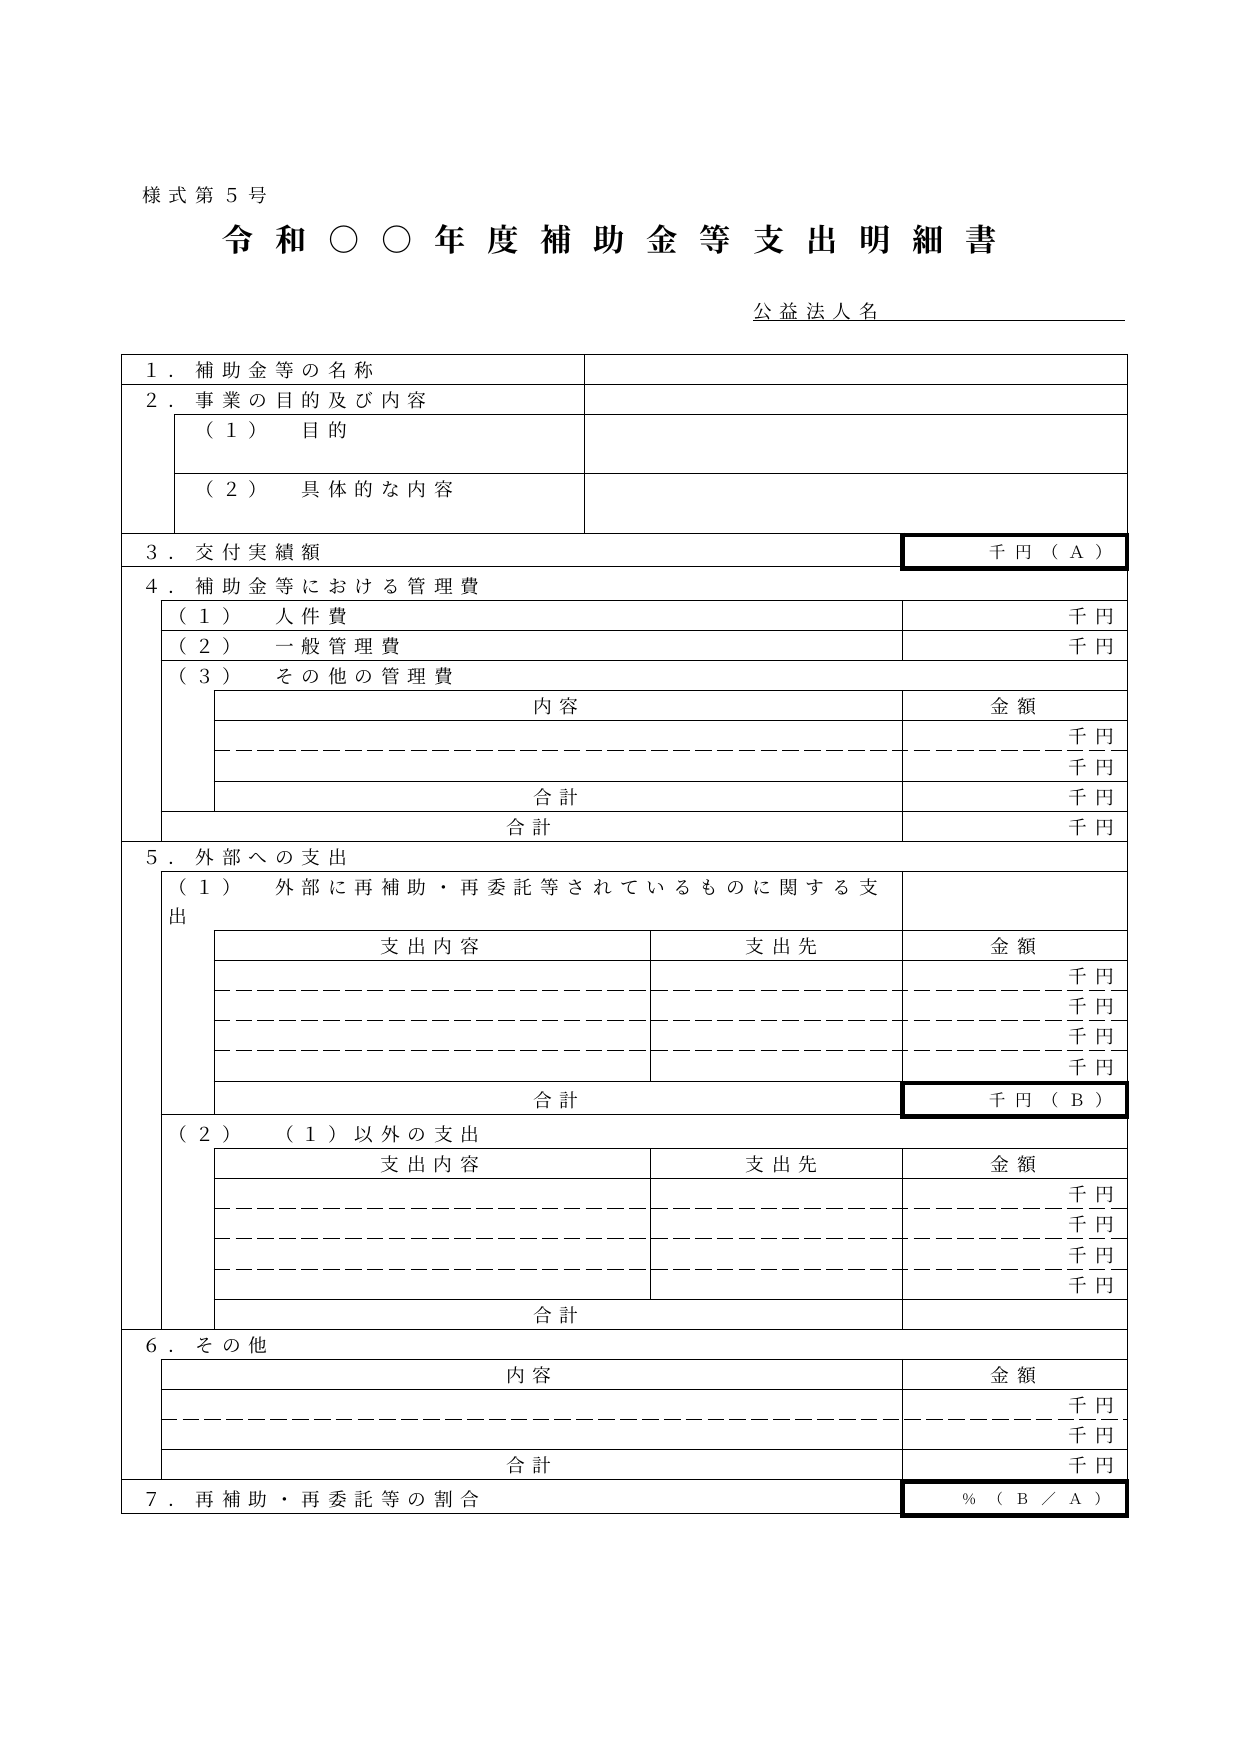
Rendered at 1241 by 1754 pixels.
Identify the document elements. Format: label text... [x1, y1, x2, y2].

table_header [585, 355, 1127, 384]
table_cell 合計 [215, 1082, 900, 1114]
table_cell （２） （１）以外の支出 [162, 1115, 1127, 1148]
table_cell 千円 [903, 1208, 1127, 1238]
table_cell [651, 1238, 902, 1268]
table_cell [651, 1269, 902, 1298]
table_cell [651, 1179, 902, 1208]
table_cell 千円 [903, 631, 1127, 660]
table_cell （３） その他の管理費 [162, 661, 1127, 690]
table_cell 千円 [903, 1269, 1127, 1298]
table_cell ７．再補助・再委託等の割合 [122, 1480, 900, 1513]
table_cell [215, 990, 650, 1020]
table_cell ２．事業の目的及び内容 [122, 385, 584, 414]
table_cell 内容 [162, 1360, 902, 1389]
table_cell [585, 474, 1127, 532]
table_cell 千円 [903, 1050, 1127, 1081]
table_cell 合計 [215, 1300, 902, 1329]
table_cell 千円 [903, 1238, 1127, 1268]
table_cell ％（Ｂ／Ａ） [905, 1484, 1125, 1513]
table_cell [903, 1300, 1127, 1329]
text 公益法人名 [89, 296, 1152, 325]
table_cell 千円（Ｂ） [905, 1085, 1125, 1114]
table_cell [215, 721, 902, 750]
table_cell 千円 [903, 1179, 1127, 1208]
table_cell ３．交付実績額 [122, 534, 900, 566]
table_cell （２） 具体的な内容 [175, 474, 584, 532]
table_cell 金額 [903, 691, 1127, 720]
table_cell ５．外部への支出 [122, 842, 1127, 871]
table_cell （１） 外部に再補助・再委託等されているものに関する支出 [162, 872, 902, 930]
table_cell [585, 415, 1127, 473]
table_cell [122, 600, 161, 841]
table_cell [162, 1419, 902, 1449]
table_cell [215, 750, 902, 781]
table_cell 千円 [903, 782, 1127, 811]
table_cell [215, 1050, 650, 1081]
table_cell 千円 [903, 750, 1127, 781]
table_cell 合計 [162, 1450, 902, 1479]
table_cell 支出先 [651, 931, 902, 960]
table_cell 金額 [903, 1149, 1127, 1178]
table_cell ４．補助金等における管理費 [122, 567, 1127, 600]
table_cell [215, 1020, 650, 1050]
table_cell 千円 [903, 1020, 1127, 1050]
table_cell [162, 1390, 902, 1419]
table_cell [651, 961, 902, 990]
table_cell 千円 [903, 990, 1127, 1020]
table_cell ６．その他 [122, 1330, 1127, 1359]
table_cell 千円 [903, 961, 1127, 990]
text 様式第５号 [89, 179, 1152, 208]
table_cell [122, 1359, 161, 1479]
table_cell （１） 目的 [175, 415, 584, 473]
table_cell [903, 872, 1127, 930]
table_header １．補助金等の名称 [122, 355, 584, 384]
table_cell （２） 一般管理費 [162, 631, 902, 660]
table_cell 支出内容 [215, 1149, 650, 1178]
text 令和○○年度補助金等支出明細書 [89, 208, 1152, 267]
table_cell [122, 414, 174, 532]
table_cell [122, 871, 161, 1329]
table_cell 千円（Ａ） [905, 537, 1125, 566]
table_cell [215, 1238, 650, 1268]
table_cell 千円 [903, 1450, 1127, 1479]
table_cell 支出先 [651, 1149, 902, 1178]
table_cell 千円 [903, 721, 1127, 750]
table_cell 金額 [903, 931, 1127, 960]
table_cell [162, 1148, 214, 1329]
table_cell 千円 [903, 1419, 1127, 1449]
table_cell [215, 1208, 650, 1238]
table_cell 合計 [215, 782, 902, 811]
table_cell [651, 1208, 902, 1238]
table_cell [215, 1179, 650, 1208]
table_cell 千円 [903, 1390, 1127, 1419]
table_cell [162, 690, 214, 811]
table_cell 合計 [162, 812, 902, 841]
table_cell [651, 1050, 902, 1081]
table_cell [215, 961, 650, 990]
table_cell （１） 人件費 [162, 601, 902, 630]
table_cell 千円 [903, 601, 1127, 630]
table_cell [651, 990, 902, 1020]
table_cell 支出内容 [215, 931, 650, 960]
table_cell [585, 385, 1127, 414]
table_cell [215, 1269, 650, 1298]
table_cell 千円 [903, 812, 1127, 841]
table_cell [162, 930, 214, 1114]
table_cell [651, 1020, 902, 1050]
table_cell 内容 [215, 691, 902, 720]
table_cell 金額 [903, 1360, 1127, 1389]
